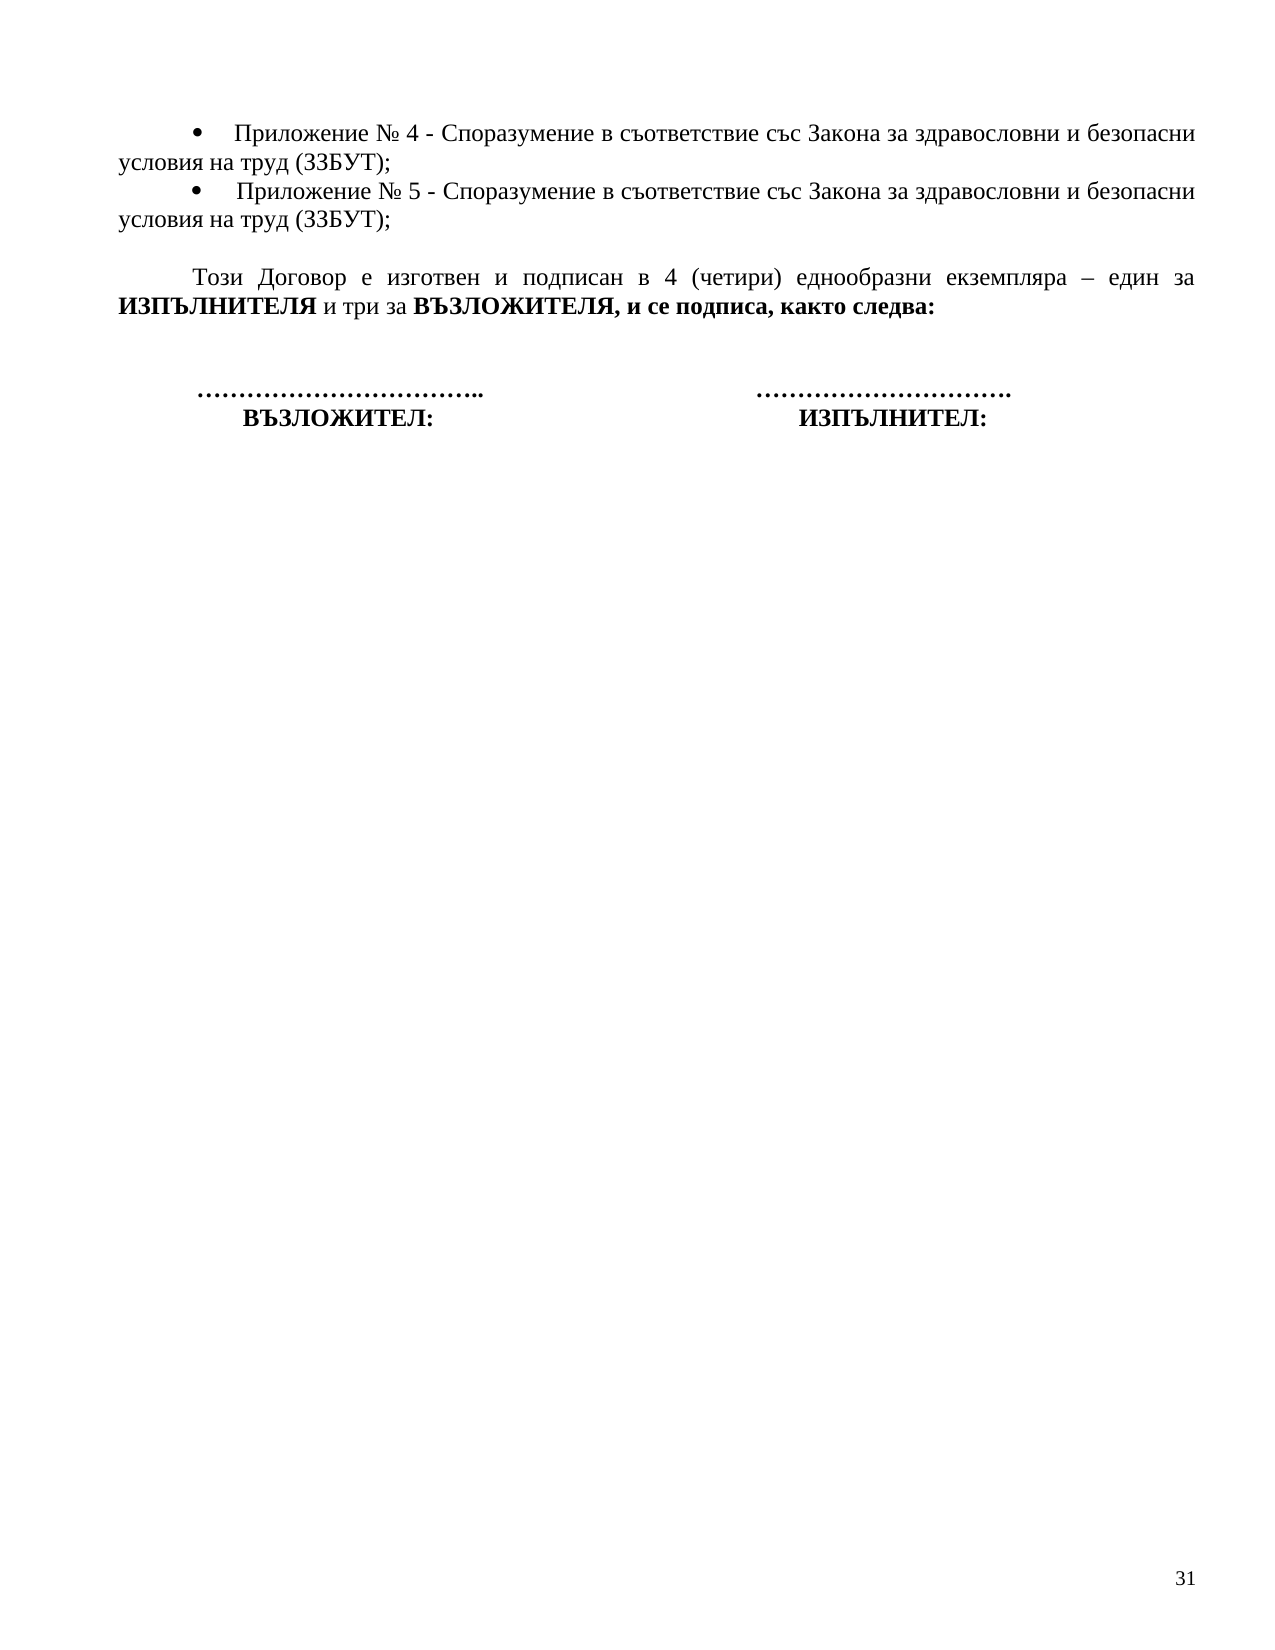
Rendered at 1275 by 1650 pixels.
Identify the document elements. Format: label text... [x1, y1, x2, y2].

text …………………………….. …………………………. [118, 374, 1196, 403]
text ВЪЗЛОЖИТЕЛ: ИЗПЪЛНИТЕЛ: [207, 403, 1196, 431]
list Приложение № 4 - Споразумение в съответствие със Закона за здравословни и безопасни условия на труд (ЗЗБУТ); [118, 118, 1196, 176]
list Приложение № 5 - Споразумение в съответствие със Закона за здравословни и безопасни условия на труд (ЗЗБУТ); [118, 176, 1196, 233]
text Този Договор е изготвен и подписан в 4 (четири) еднообразни екземпляра – един за ИЗПЪЛНИТЕЛЯ и три за ВЪЗЛОЖИТЕЛЯ, и се подписа, както следва: [118, 262, 1196, 319]
